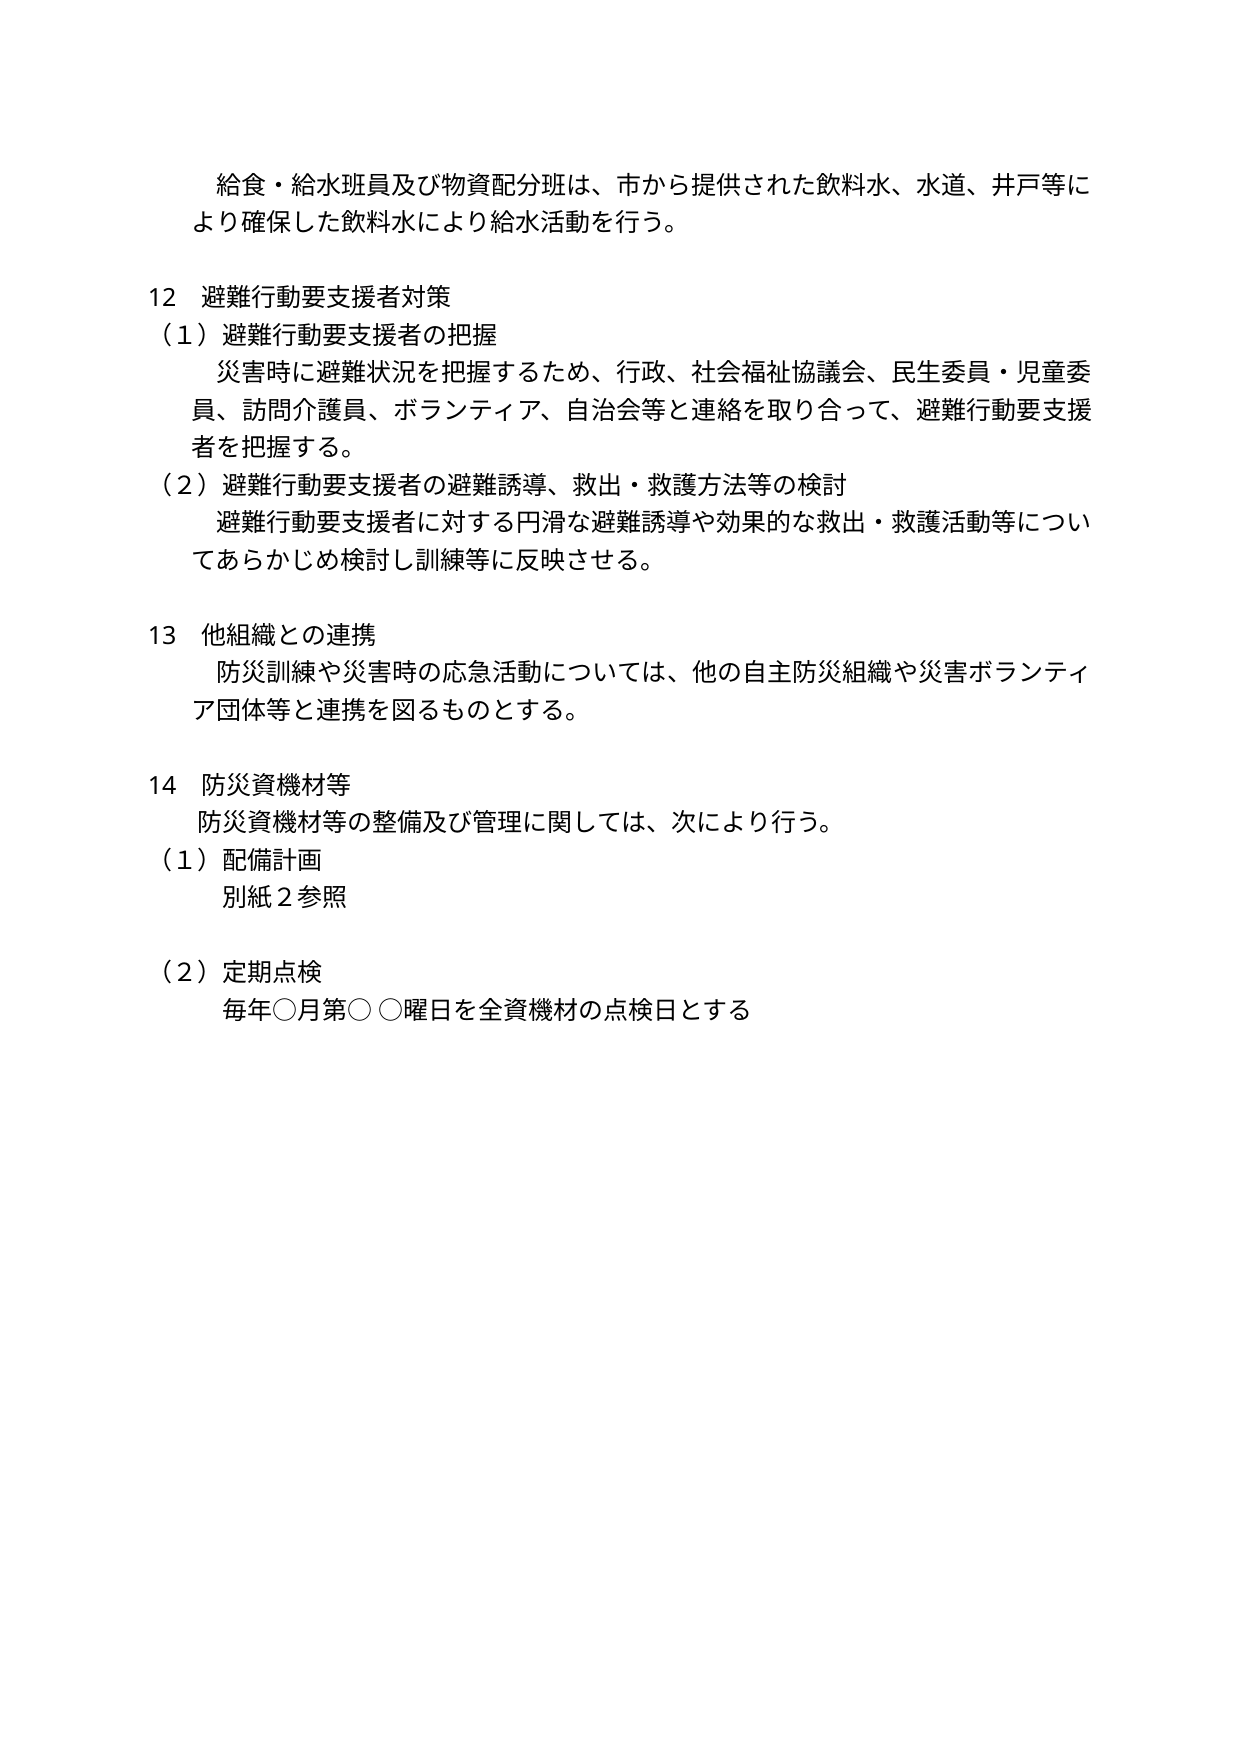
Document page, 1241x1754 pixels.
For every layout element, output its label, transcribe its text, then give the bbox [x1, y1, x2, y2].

text 防災資機材等の整備及び管理に関しては、次により行う。 [148, 802, 1092, 839]
text 13 他組織との連携 [148, 614, 1092, 652]
text 毎年○月第○ ○曜日を全資機材の点検日とする [148, 989, 1092, 1027]
text 給食・給水班員及び物資配分班は、市から提供された飲料水、水道、井戸等により確保した飲料水により給水活動を行う。 [191, 164, 1092, 239]
text 12 避難行動要支援者対策 [148, 277, 1092, 314]
text （２）定期点検 [148, 952, 1092, 989]
text 別紙２参照 [148, 877, 1092, 914]
text 防災訓練や災害時の応急活動については、他の自主防災組織や災害ボランティア団体等と連携を図るものとする。 [191, 652, 1092, 727]
text 災害時に避難状況を把握するため、行政、社会福祉協議会、民生委員・児童委員、訪問介護員、ボランティア、自治会等と連絡を取り合って、避難行動要支援者を把握する。 [191, 352, 1092, 464]
text 避難行動要支援者に対する円滑な避難誘導や効果的な救出・救護活動等についてあらかじめ検討し訓練等に反映させる。 [191, 502, 1092, 577]
text （１）避難行動要支援者の把握 [148, 314, 1092, 352]
text （１）配備計画 [148, 839, 1092, 877]
text （２）避難行動要支援者の避難誘導、救出・救護方法等の検討 [148, 464, 1092, 502]
text 14 防災資機材等 [148, 764, 1092, 802]
